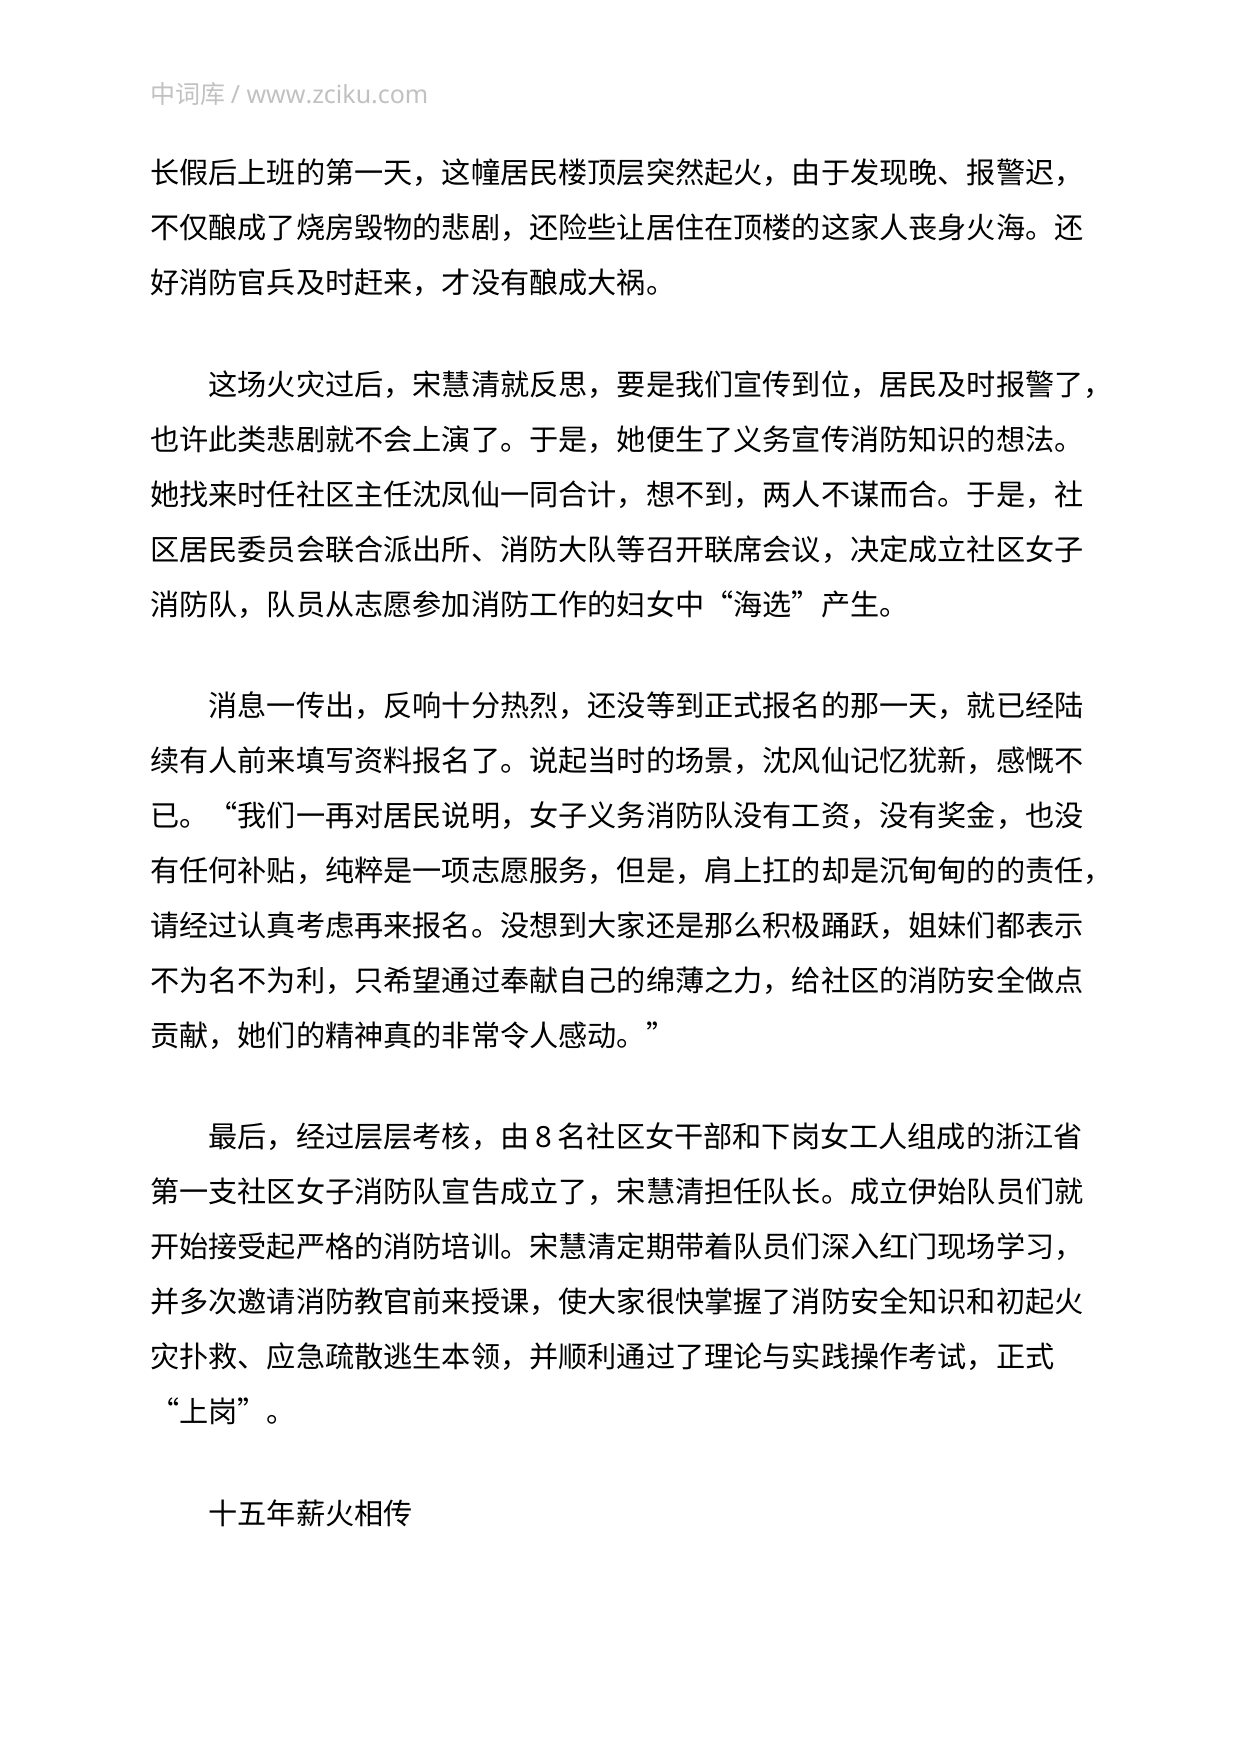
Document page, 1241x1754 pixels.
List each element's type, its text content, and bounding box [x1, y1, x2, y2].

text 最后，经过层层考核，由8名社区女干部和下岗女工人组成的浙江省第一支社区女子消防队宣告成立了，宋慧清担任队长。成立伊始队员们就开始接受起严格的消防培训。宋慧清定期带着队员们深入红门现场学习，并多次邀请消防教官前来授课，使大家很快掌握了消防安全知识和初起火灾扑救、应急疏散逃生本领，并顺利通过了理论与实践操作考试，正式“上岗”。 [150, 1114, 1090, 1431]
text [150, 150, 1090, 302]
text 这场火灾过后，宋慧清就反思，要是我们宣传到位，居民及时报警了，也许此类悲剧就不会上演了。于是，她便生了义务宣传消防知识的想法。她找来时任社区主任沈凤仙一同合计，想不到，两人不谋而合。于是，社区居民委员会联合派出所、消防大队等召开联席会议，决定成立社区女子消防队，队员从志愿参加消防工作的妇女中“海选”产生。 [150, 362, 1090, 623]
text 十五年薪火相传 [150, 1490, 1090, 1533]
text 消息一传出，反响十分热烈，还没等到正式报名的那一天，就已经陆续有人前来填写资料报名了。说起当时的场景，沈风仙记忆犹新，感慨不已。“我们一再对居民说明，女子义务消防队没有工资，没有奖金，也没有任何补贴，纯粹是一项志愿服务，但是，肩上扛的却是沉甸甸的的责任，请经过认真考虑再来报名。没想到大家还是那么积极踊跃，姐妹们都表示不为名不为利，只希望通过奉献自己的绵薄之力，给社区的消防安全做点贡献，她们的精神真的非常令人感动。” [150, 683, 1090, 1054]
